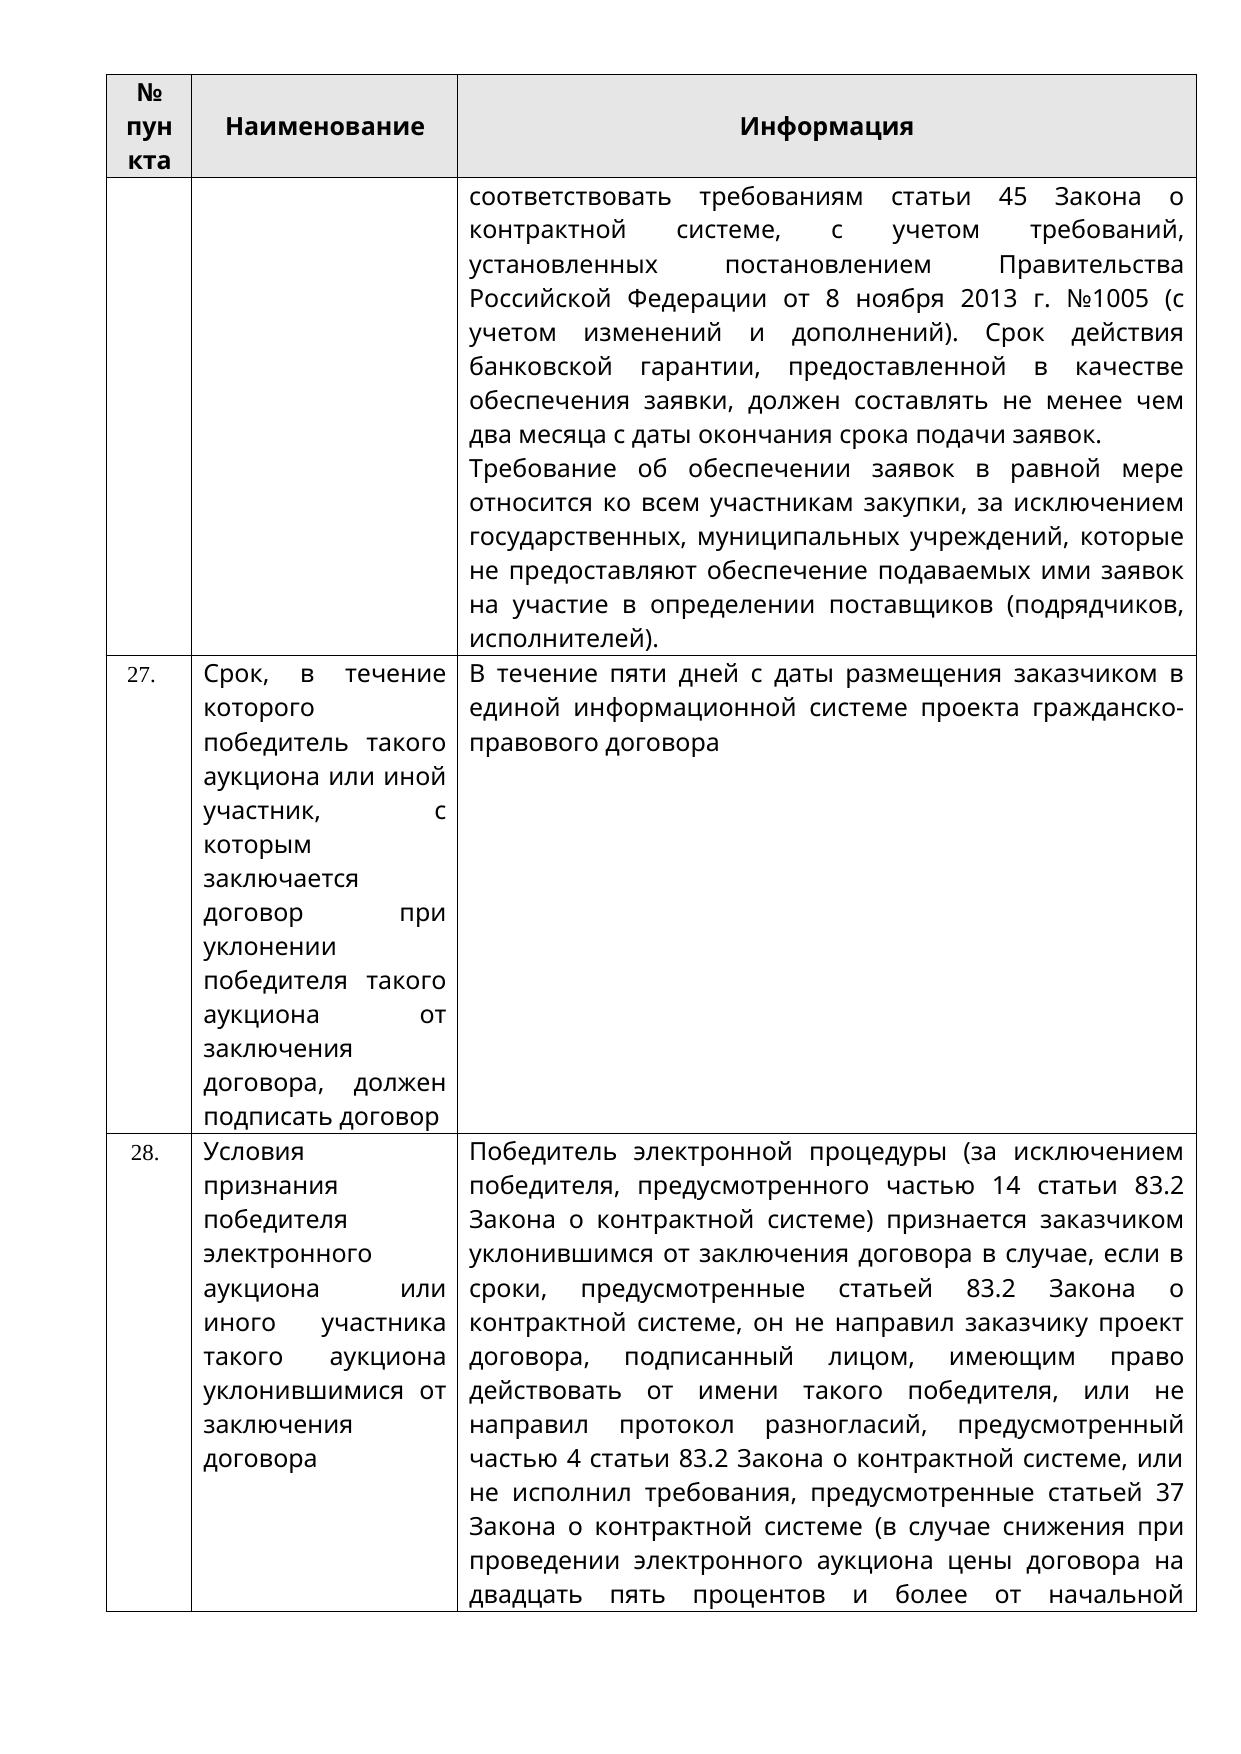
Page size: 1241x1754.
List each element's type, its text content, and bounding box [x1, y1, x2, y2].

table_cell [107, 178, 191, 655]
table_cell Срок, в течение которого победитель такого аукциона или иной участник, с которым заключается договор при уклонении победителя такого аукциона от заключения договора, должен подписать договор [192, 656, 457, 1133]
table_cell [458, 178, 1196, 655]
table_header Информация [458, 75, 1196, 177]
table_header Наименование [192, 75, 457, 177]
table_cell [192, 178, 457, 655]
table_cell [107, 656, 191, 1133]
table_header № пункта [107, 75, 191, 177]
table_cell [192, 1134, 457, 1611]
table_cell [458, 1134, 1196, 1611]
table_cell [107, 1134, 191, 1611]
table_cell В течение пяти дней с даты размещения заказчиком в единой информационной системе проекта гражданско-правового договора [458, 656, 1196, 1133]
